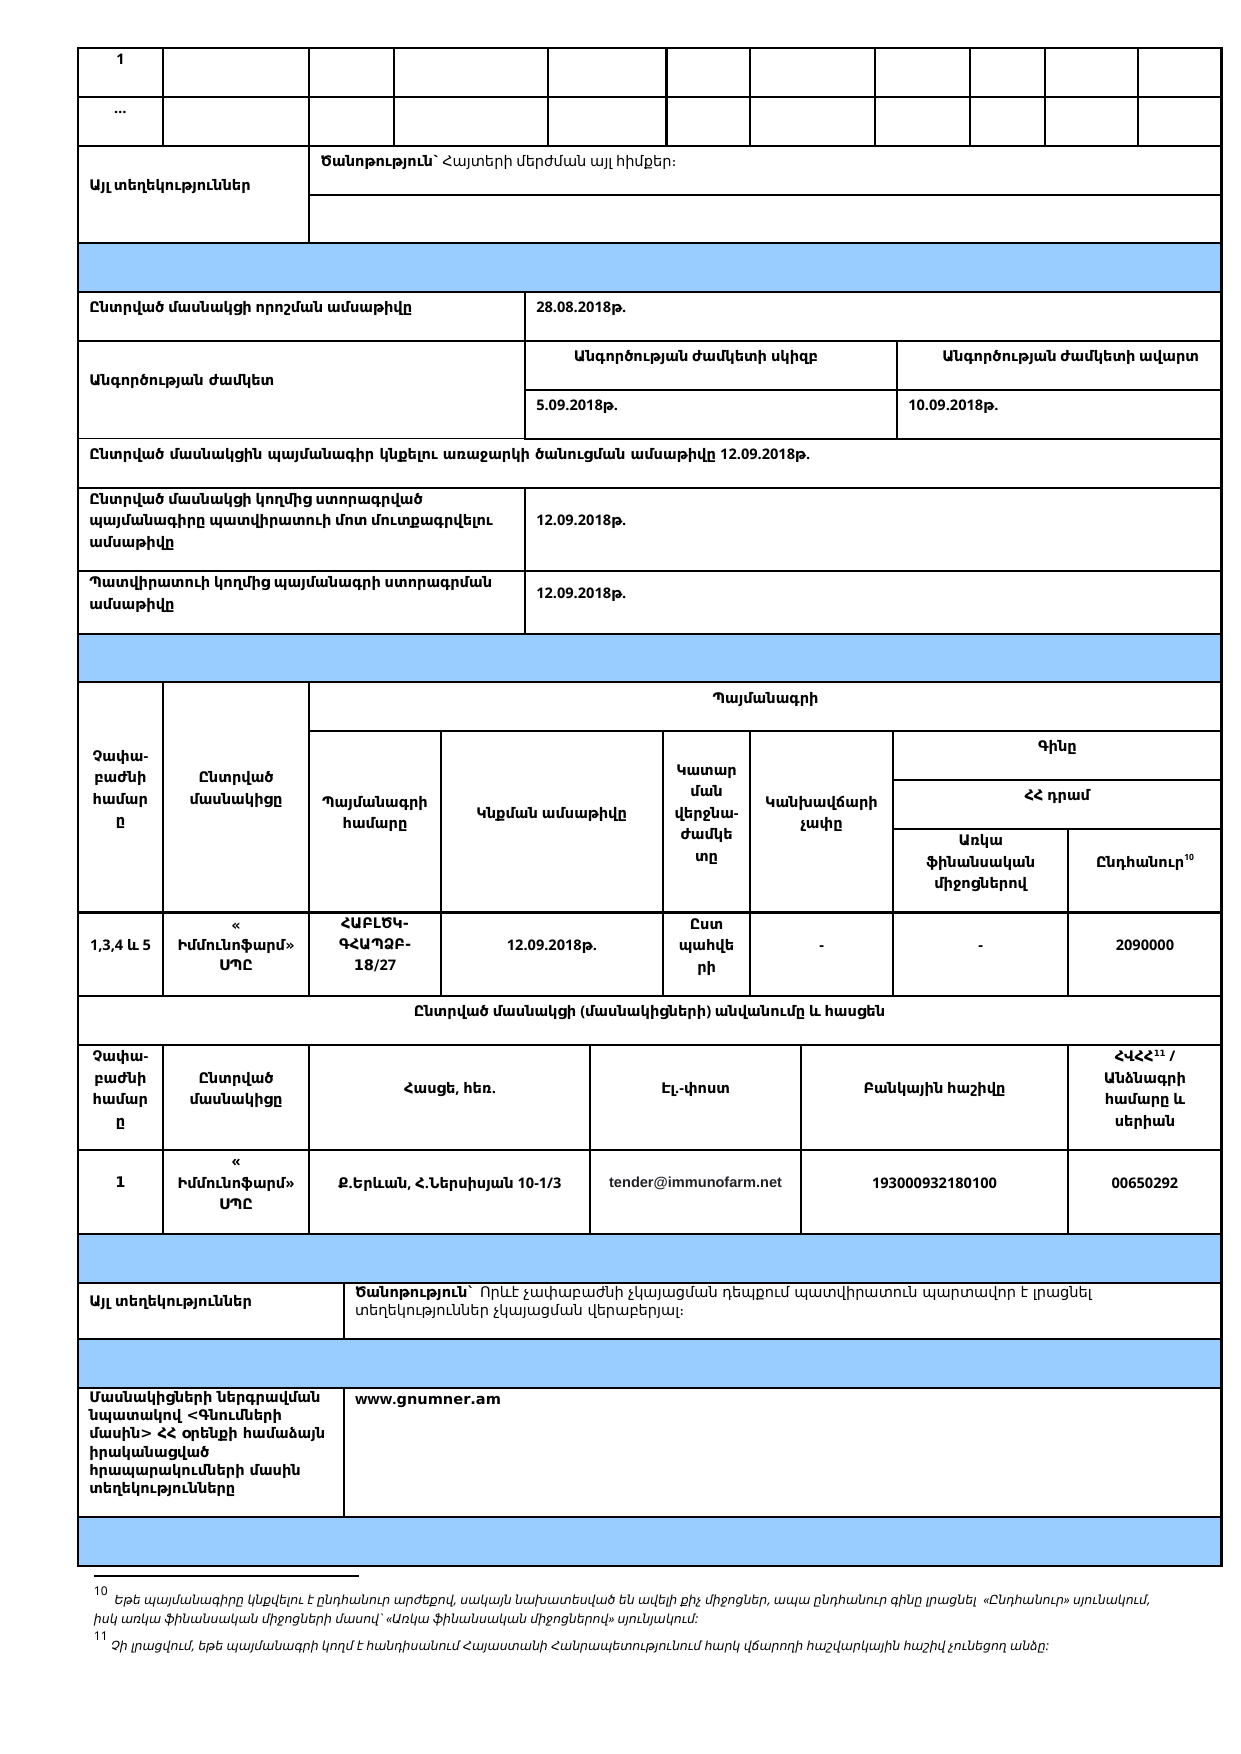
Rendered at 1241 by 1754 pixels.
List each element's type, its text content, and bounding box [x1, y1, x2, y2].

table_cell [876, 49, 969, 96]
table_cell [310, 196, 1220, 242]
table_cell «Իմմունոֆարմ»ՍՊԸ [164, 914, 308, 995]
table_cell [79, 244, 1220, 291]
table_cell Ծանոթություն` Հայտերի մերժման այլ հիմքեր։ [310, 147, 1220, 193]
table_cell Ըստ պահվերի [664, 914, 749, 995]
table_cell [395, 49, 547, 96]
table_cell 12.09.2018թ. [442, 914, 662, 995]
table_cell [668, 49, 749, 96]
table_cell … [79, 98, 162, 144]
table_cell «Իմմունոֆարմ» ՍՊԸ [164, 1151, 308, 1233]
table_cell [876, 98, 969, 144]
table_cell Ընդհանուր [1069, 830, 1220, 911]
table_cell 1,3,4 և 5 [79, 914, 162, 995]
table_cell ՀԱԲԼԾԿ-ԳՀԱՊՁԲ-18/27 [310, 914, 440, 995]
table_cell [1139, 98, 1220, 144]
table_cell Այլ տեղեկություններ [79, 1284, 343, 1338]
table_cell [1139, 49, 1220, 96]
table_cell Կնքման ամսաթիվը [442, 732, 662, 911]
table_cell [164, 49, 308, 96]
table_cell Այլ տեղեկություններ [79, 147, 308, 242]
table_cell www.gnumner.am [345, 1389, 1220, 1516]
table_cell Հասցե, հեռ. [310, 1046, 589, 1149]
table_cell [751, 49, 874, 96]
table_cell Գինը [894, 732, 1220, 779]
table_cell 1 [79, 49, 162, 96]
table_cell [395, 98, 547, 144]
table_cell 28.08.2018թ. [526, 293, 1220, 340]
table_cell [751, 98, 874, 144]
table_cell [79, 635, 1220, 681]
table_cell - [751, 914, 892, 995]
table_cell [310, 49, 393, 96]
table_cell Ընտրված մասնակցին պայմանագիր կնքելու առաջարկի ծանուցման ամսաթիվը 12.09.2018թ. [79, 439, 1220, 487]
table_cell Մասնակիցների ներգրավման նպատակով <Գնումների մասին> ՀՀ օրենքի համաձայն իրականացված հրապարակումների մասին տեղեկությունները [79, 1389, 343, 1516]
table_cell 12.09.2018թ. [526, 572, 1220, 632]
table_cell Ընտրված մասնակցի որոշման ամսաթիվը [79, 293, 524, 340]
table_cell Ծանոթություն` Որևէ չափաբաժնի չկայացման դեպքում պատվիրատուն պարտավոր է լրացնել տեղեկություններ չկայացման վերաբերյալ։ [345, 1284, 1220, 1338]
table_cell Չափա-բաժնի համարը [79, 683, 162, 911]
table_cell [310, 98, 393, 144]
table_cell - [894, 914, 1067, 995]
table_cell Չափա-բաժնի համարը [79, 1046, 162, 1149]
table_cell [79, 1340, 1220, 1387]
table_cell [971, 49, 1044, 96]
table_cell ՀՎՀՀ / Անձնագրի համարը և սերիան [1069, 1046, 1220, 1149]
table_cell [1046, 98, 1137, 144]
table_cell Ընտրված մասնակիցը [164, 683, 308, 911]
table_cell Էլ.-փոստ [591, 1046, 800, 1149]
table_cell ՀՀ դրամ [894, 781, 1220, 828]
table_cell Ք.Երևան, Հ.Ներսիսյան 10-1/3 [310, 1151, 589, 1233]
table_cell [164, 98, 308, 144]
table_cell Կանխավճարի չափը [751, 732, 892, 911]
table_cell 1 [79, 1151, 162, 1233]
table_cell Ընտրված մասնակցի կողմից ստորագրված պայմանագիրը պատվիրատուի մոտ մուտքագրվելու ամսաթիվը [79, 489, 524, 570]
table_cell [971, 98, 1044, 144]
table_cell Անգործության ժամկետ [79, 342, 524, 438]
table_cell [79, 1235, 1220, 1282]
table_cell tender@immunofarm.net [591, 1151, 800, 1233]
table_cell Կատարման վերջնա-ժամկետը [664, 732, 749, 911]
table_cell [1046, 49, 1137, 96]
table_cell 193000932180100 [802, 1151, 1067, 1233]
table_cell Ընտրված մասնակցի (մասնակիցների) անվանումը և հասցեն [79, 997, 1220, 1044]
table_cell Բանկային հաշիվը [802, 1046, 1067, 1149]
table_cell 10.09.2018թ. [898, 391, 1220, 438]
table_cell [549, 98, 665, 144]
table_cell 12.09.2018թ. [526, 489, 1220, 570]
table_cell Անգործության ժամկետի սկիզբ [526, 342, 896, 389]
table_cell Առկա ֆինանսական միջոցներով [894, 830, 1067, 911]
table_cell Պատվիրատուի կողմից պայմանագրի ստորագրման ամսաթիվը [79, 572, 524, 632]
table_cell 00650292 [1069, 1151, 1220, 1233]
table_cell [79, 1518, 1220, 1565]
table_cell 5.09.2018թ. [526, 391, 896, 438]
table_cell Ընտրված մասնակիցը [164, 1046, 308, 1149]
table_cell [549, 49, 665, 96]
table_cell [668, 98, 749, 144]
table_cell 2090000 [1069, 914, 1220, 995]
table_cell Պայմանագրի համարը [310, 732, 440, 911]
table_cell Պայմանագրի [310, 683, 1220, 730]
table_cell Անգործության ժամկետի ավարտ [898, 342, 1220, 389]
